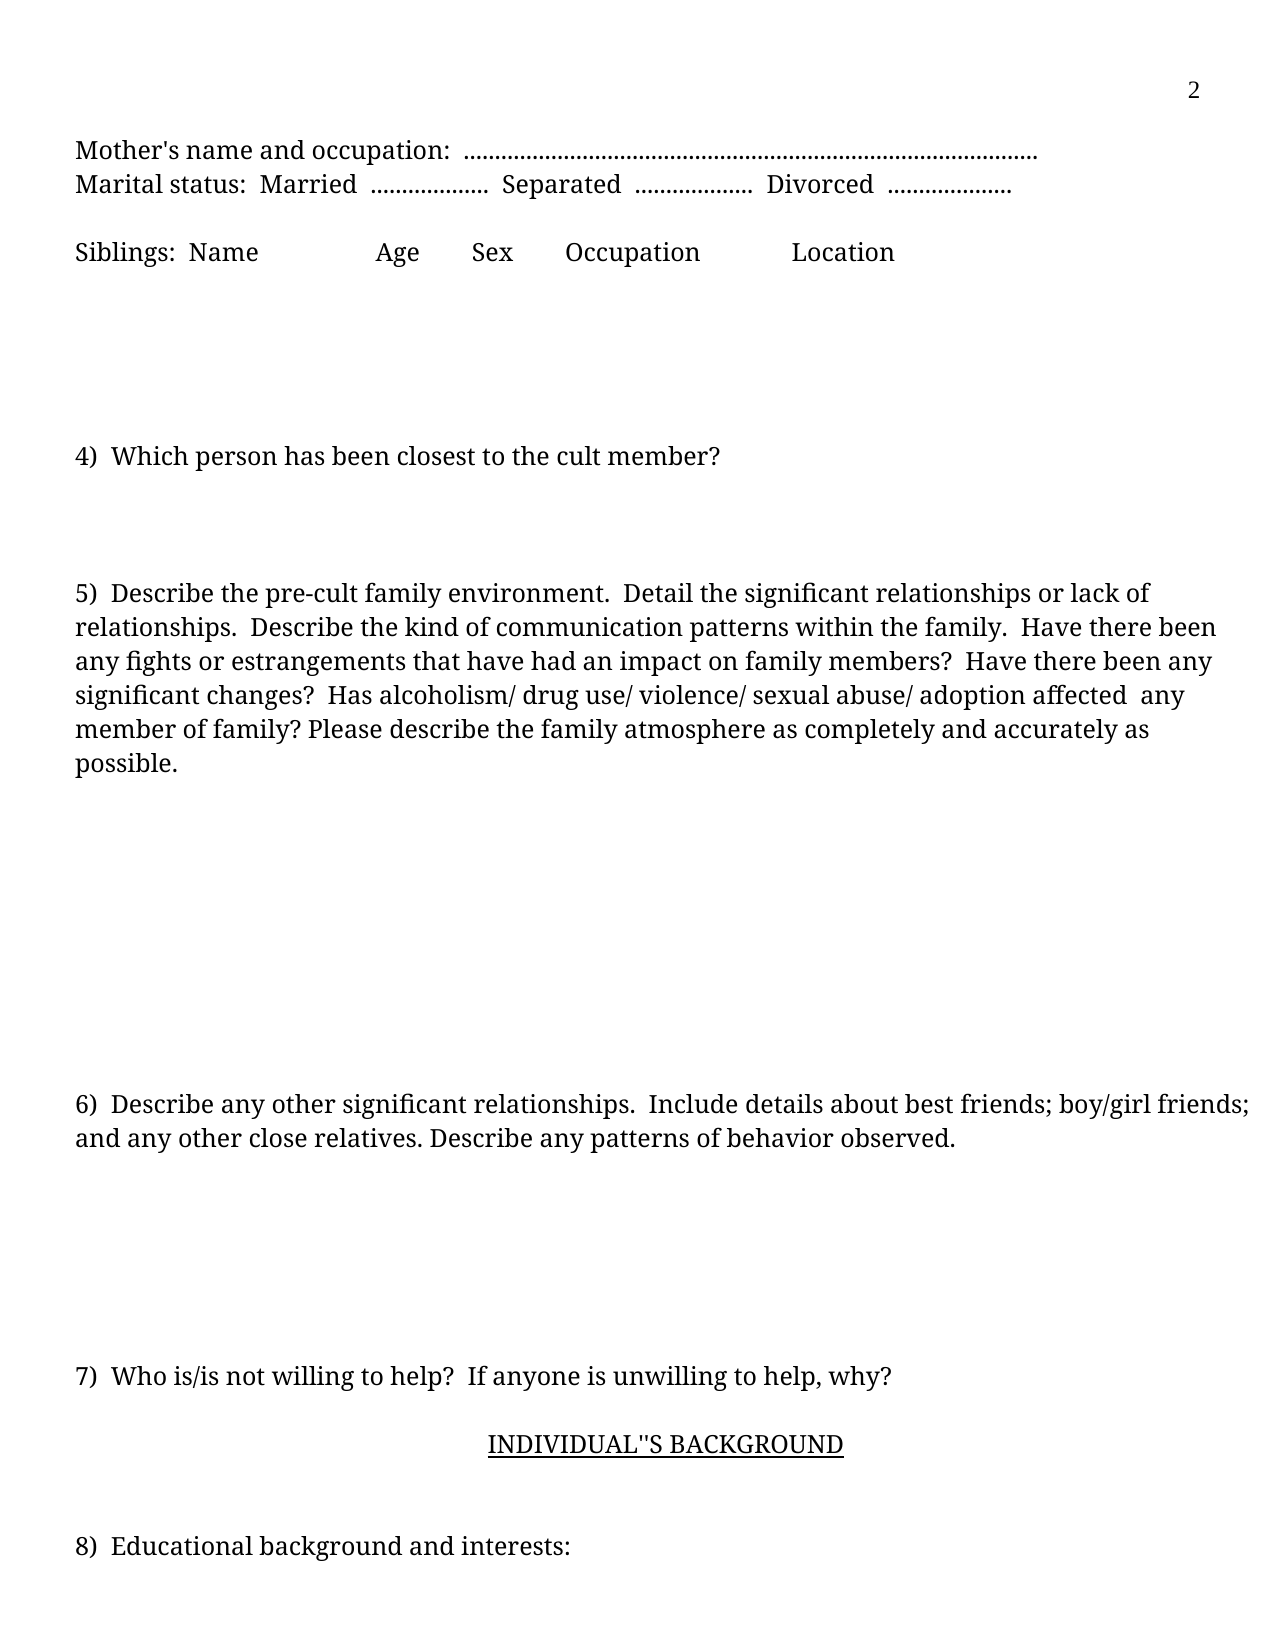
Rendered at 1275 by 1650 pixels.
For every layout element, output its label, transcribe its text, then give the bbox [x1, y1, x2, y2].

text Mother's name and occupation: ............................................................................................ [75, 132, 1256, 167]
text 5) Describe the pre-cult family environment. Detail the significant relationships or lack of relationships. Describe the kind of communication patterns within the family. Have there been any fights or estrangements that have had an impact on family members? Have there been any significant changes? Has alcoholism/ drug use/ violence/ sexual abuse/ adoption affected any member of family? Please describe the family atmosphere as completely and accurately as possible. [75, 575, 1256, 780]
text INDIVIDUAL''S BACKGROUND [75, 1427, 1256, 1461]
text 6) Describe any other significant relationships. Include details about best friends; boy/girl friends; and any other close relatives. Describe any patterns of behavior observed. [75, 1086, 1256, 1154]
text Siblings: Name Age Sex Occupation Location [75, 235, 1256, 269]
text Marital status: Married ................... Separated ................... Divorced .................... [75, 167, 1256, 201]
text 7) Who is/is not willing to help? If anyone is unwilling to help, why? [75, 1359, 1256, 1393]
text 8) Educational background and interests: [75, 1529, 1256, 1563]
text 4) Which person has been closest to the cult member? [75, 439, 1256, 473]
